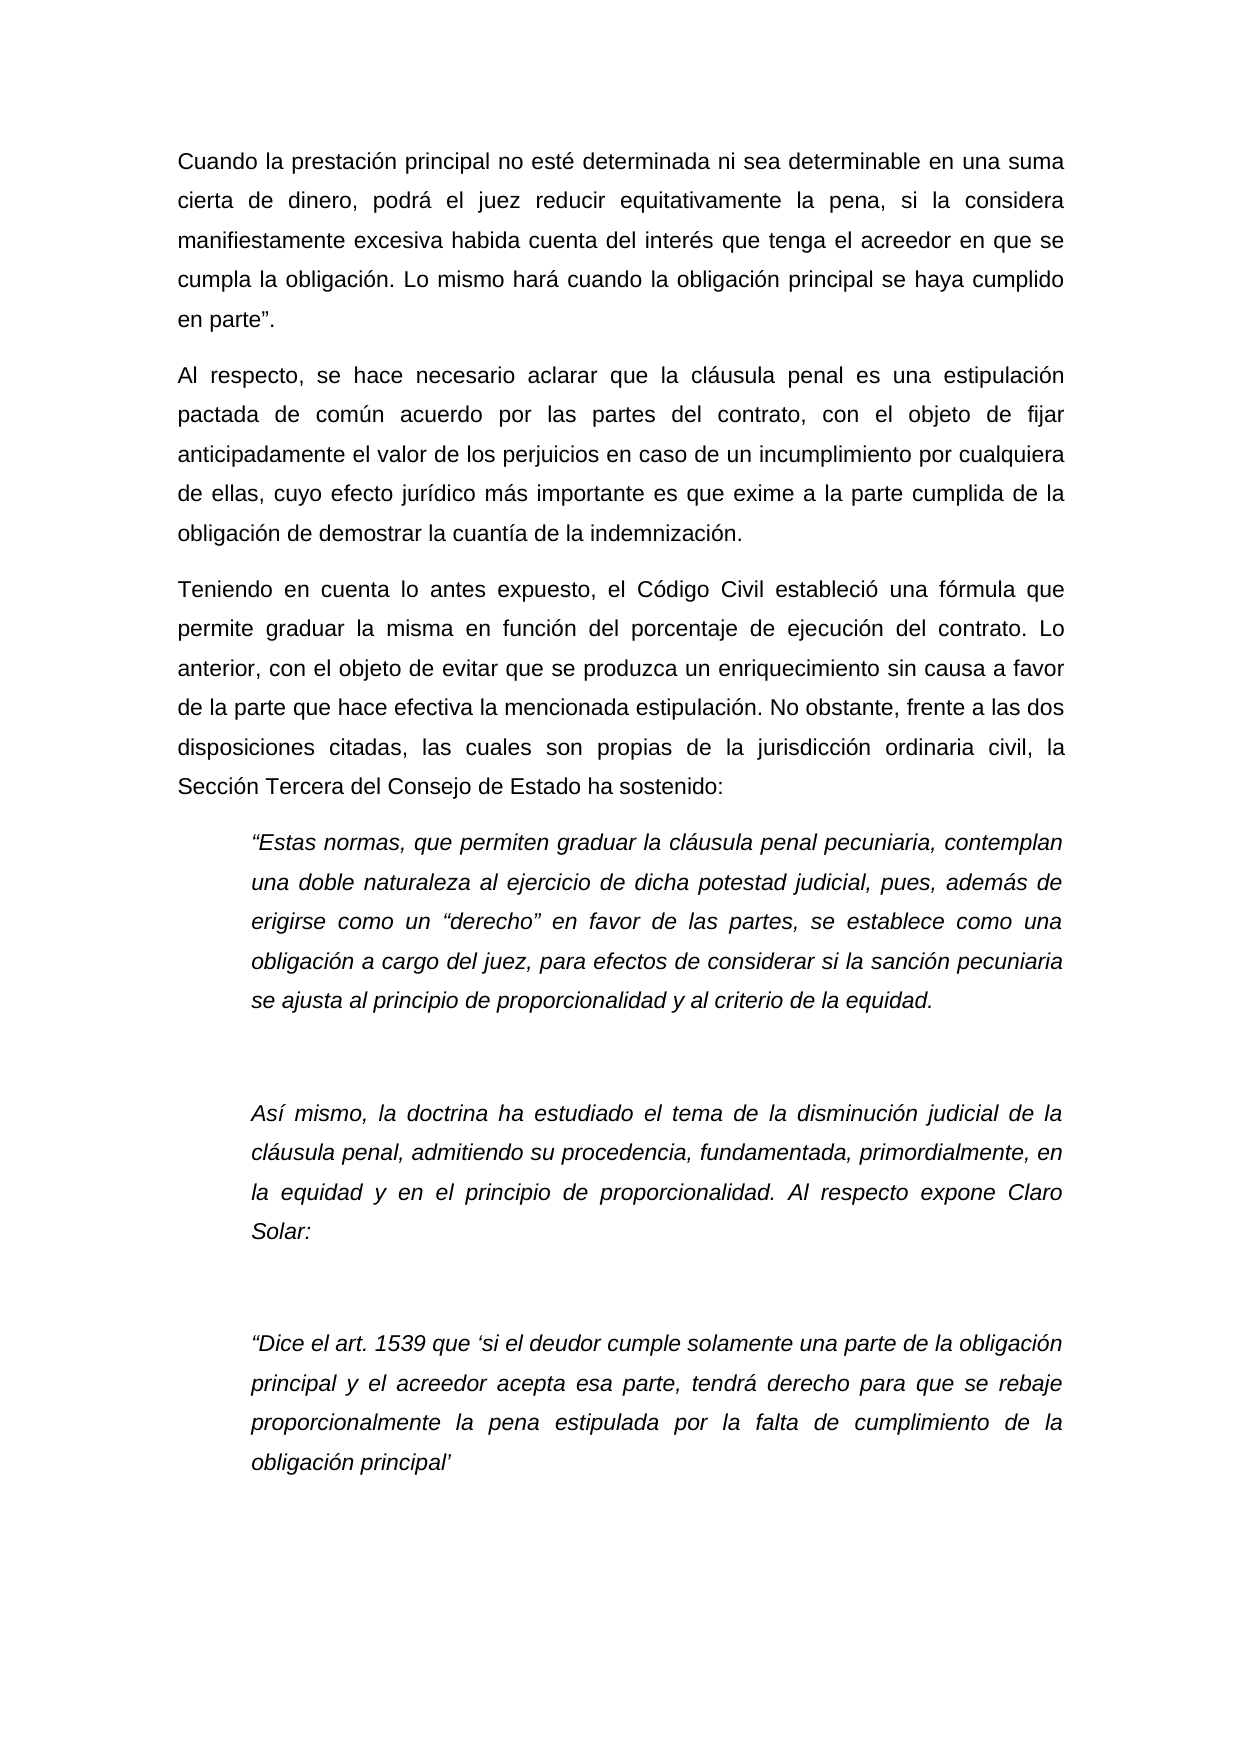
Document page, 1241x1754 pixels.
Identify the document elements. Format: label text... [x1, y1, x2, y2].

text Cuando la prestación principal no esté determinada ni sea determinable en una suma cierta de dinero, podrá el juez reducir equitativamente la pena, si la considera manifiestamente excesiva habida cuenta del interés que tenga el acreedor en que se cumpla la obligación. Lo mismo hará cuando la obligación principal se haya cumplido en parte”. [177, 148, 1066, 332]
text Así mismo, la doctrina ha estudiado el tema de la disminución judicial de la cláusula penal, admitiendo su procedencia, fundamentada, primordialmente, en la equidad y en el principio de proporcionalidad. Al respecto expone Claro Solar: [251, 1099, 1066, 1244]
text Al respecto, se hace necesario aclarar que la cláusula penal es una estipulación pactada de común acuerdo por las partes del contrato, con el objeto de fijar anticipadamente el valor de los perjuicios en caso de un incumplimiento por cualquiera de ellas, cuyo efecto jurídico más importante es que exime a la parte cumplida de la obligación de demostrar la cuantía de la indemnización. [177, 362, 1066, 546]
text Teniendo en cuenta lo antes expuesto, el Código Civil estableció una fórmula que permite graduar la misma en función del porcentaje de ejecución del contrato. Lo anterior, con el objeto de evitar que se produzca un enriquecimiento sin causa a favor de la parte que hace efectiva la mencionada estipulación. No obstante, frente a las dos disposiciones citadas, las cuales son propias de la jurisdicción ordinaria civil, la Sección Tercera del Consejo de Estado ha sostenido: [177, 576, 1066, 799]
text “Estas normas, que permiten graduar la cláusula penal pecuniaria, contemplan una doble naturaleza al ejercicio de dicha potestad judicial, pues, además de erigirse como un “derecho” en favor de las partes, se establece como una obligación a cargo del juez, para efectos de considerar si la sanción pecuniaria se ajusta al principio de proporcionalidad y al criterio de la equidad. [251, 829, 1066, 1013]
text “Dice el art. 1539 que ‘si el deudor cumple solamente una parte de la obligación principal y el acreedor acepta esa parte, tendrá derecho para que se rebaje proporcionalmente la pena estipulada por la falta de cumplimiento de la obligación principal’ [251, 1330, 1066, 1475]
